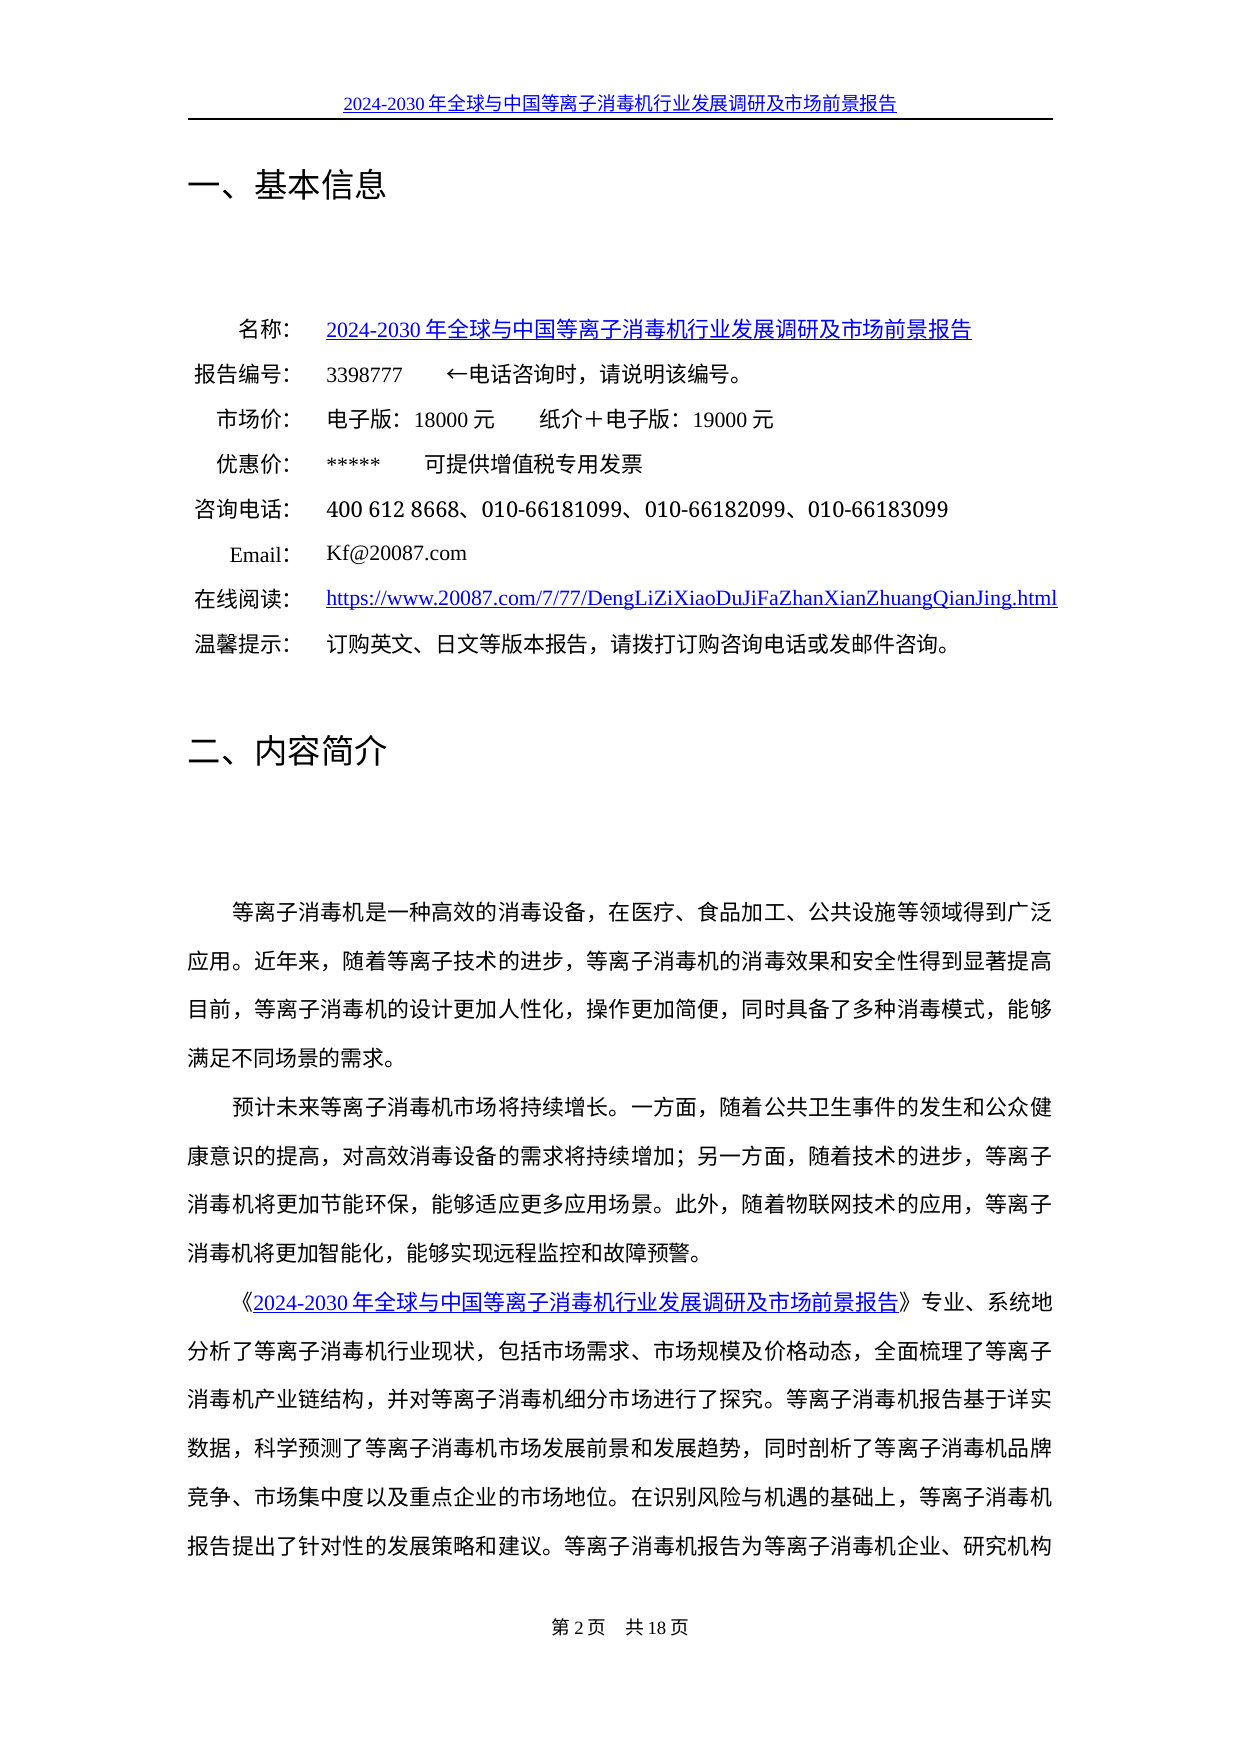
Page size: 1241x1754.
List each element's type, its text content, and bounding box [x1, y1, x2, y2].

table_header 2024-2030年全球与中国等离子消毒机行业发展调研及市场前景报告 [315, 312, 1073, 357]
table_cell 报告编号： [167, 357, 315, 402]
table_cell ***** 可提供增值税专用发票 [315, 447, 1073, 492]
table_cell 优惠价： [167, 447, 315, 492]
table_cell 温馨提示： [167, 627, 315, 672]
table_cell 电子版：18000 元 纸介＋电子版：19000 元 [315, 402, 1073, 447]
title 一、基本信息 [187, 150, 1053, 215]
table_cell 订购英文、日文等版本报告，请拨打订购咨询电话或发邮件咨询。 [315, 627, 1073, 672]
table_cell 400 612 8668、010-66181099、010-66182099、010-66183099 [315, 492, 1073, 537]
table_cell Kf@20087.com [315, 537, 1073, 582]
table_cell 咨询电话： [167, 492, 315, 537]
table_cell 在线阅读： [167, 582, 315, 627]
table_cell 3398777 ←电话咨询时，请说明该编号。 [315, 357, 1073, 402]
table_cell 市场价： [167, 402, 315, 447]
title 二、内容简介 [187, 717, 1053, 782]
table_header 名称： [167, 312, 315, 357]
table_cell [315, 582, 1073, 627]
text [187, 894, 1053, 1561]
table_cell Email： [167, 537, 315, 582]
